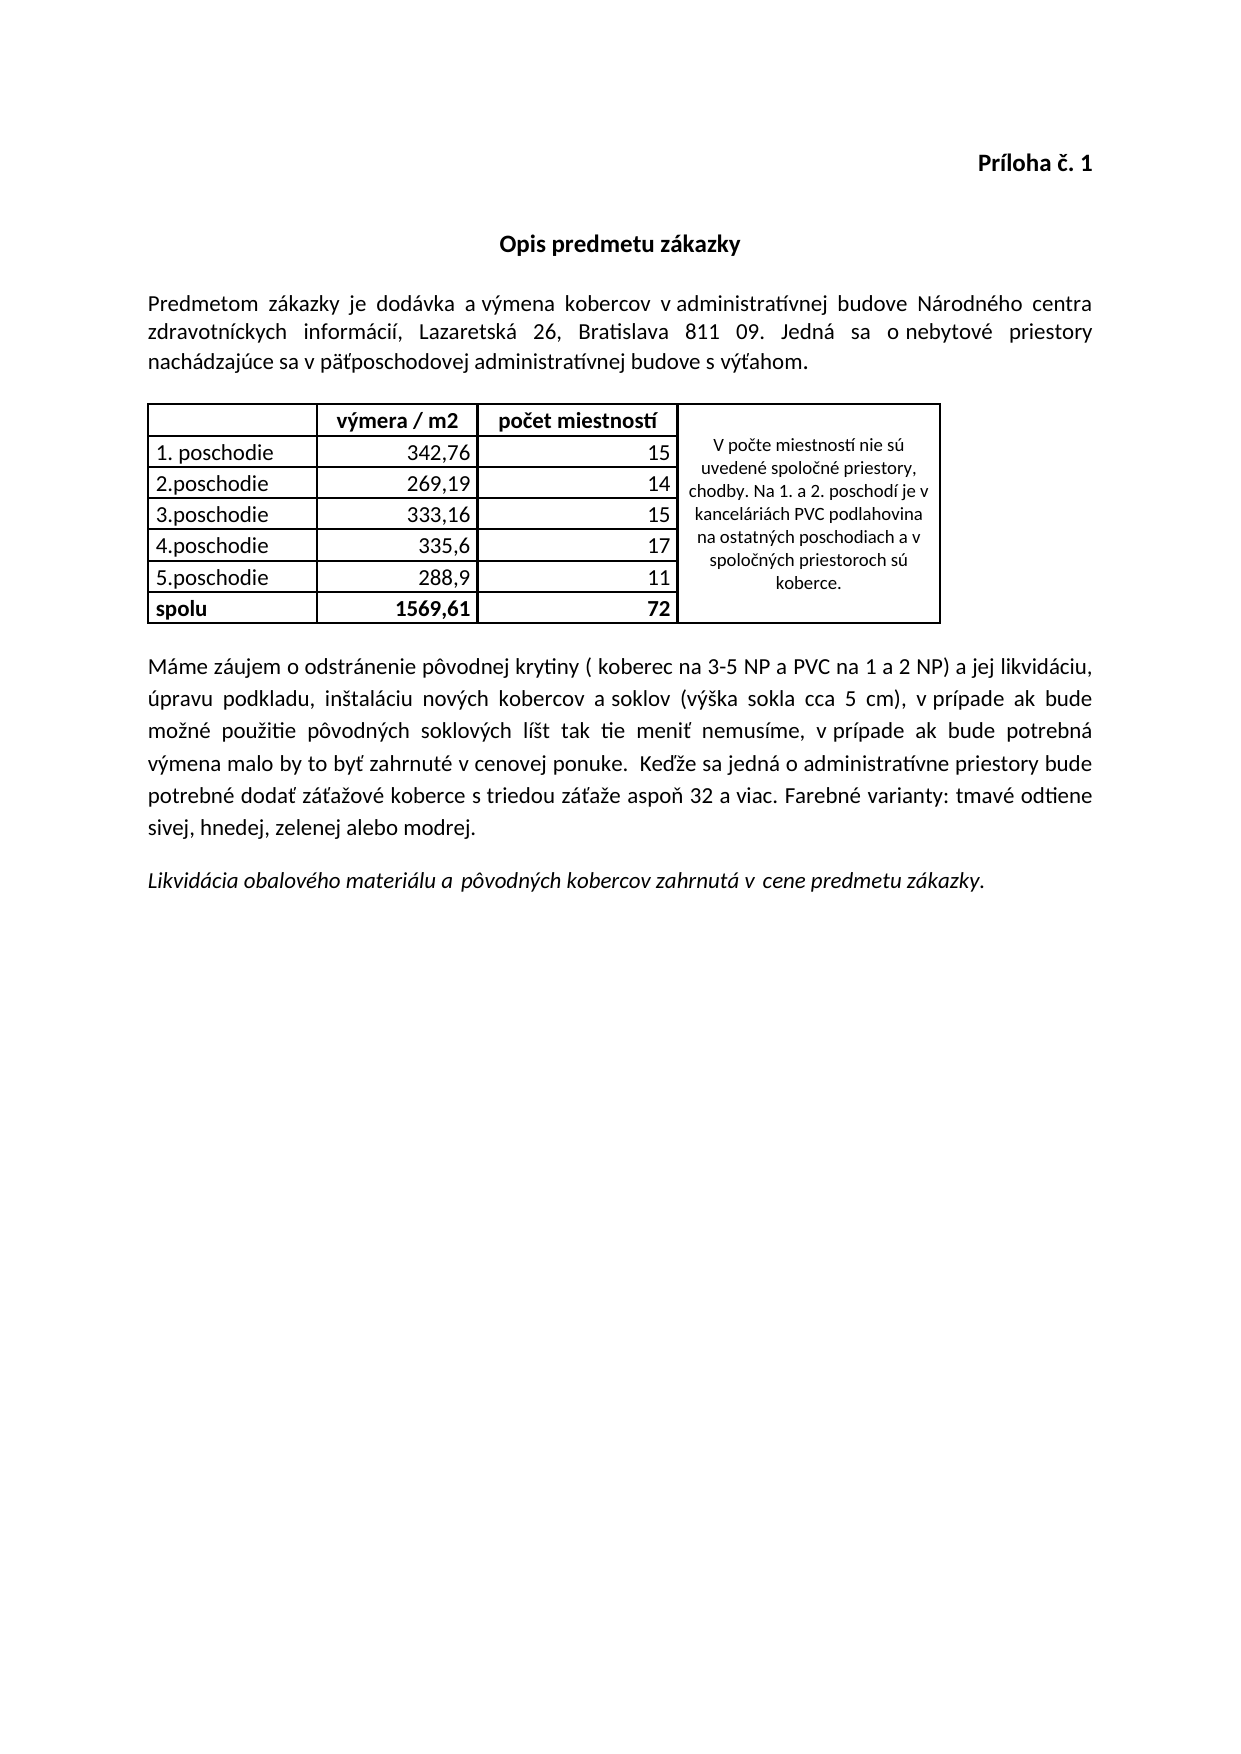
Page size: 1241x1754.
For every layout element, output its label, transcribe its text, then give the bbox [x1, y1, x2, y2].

table_cell 11 [479, 562, 676, 591]
text Opis predmetu zákazky [148, 228, 1093, 258]
text Príloha č. 1 [148, 148, 1093, 178]
table_cell 288,9 [318, 562, 476, 591]
table_cell 269,19 [318, 468, 476, 497]
table_cell 15 [479, 499, 676, 528]
table_cell 2.poschodie [149, 468, 316, 497]
table_cell 342,76 [318, 437, 476, 466]
table_cell 333,16 [318, 499, 476, 528]
text Predmetom zákazky je dodávka a výmena kobercov v administratívnej budove Národného centra zdravotníckych informácií, Lazaretská 26, Bratislava 811 09. Jedná sa o nebytové priestory nachádzajúce sa v päťposchodovej administratívnej budove s výťahom. [148, 289, 1093, 375]
table_header výmera / m2 [318, 405, 476, 434]
table_header V počte miestností nie sú uvedené spoločné priestory, chodby. Na 1. a 2. poschodí je v kanceláriách PVC podlahovina na ostatných poschodiach a v spoločných priestoroch sú koberce. [679, 405, 939, 622]
table_cell 5.poschodie [149, 562, 316, 591]
table_cell 4.poschodie [149, 530, 316, 559]
table_header [149, 405, 316, 434]
table_cell 1569,61 [318, 593, 476, 622]
table_cell 14 [479, 468, 676, 497]
table_header počet miestností [479, 405, 676, 434]
table_cell 3.poschodie [149, 499, 316, 528]
table_cell 17 [479, 530, 676, 559]
table_cell 1. poschodie [149, 437, 316, 466]
table_cell 335,6 [318, 530, 476, 559]
text Likvidácia obalového materiálu a pôvodných kobercov zahrnutá v cene predmetu zákazky. [148, 866, 1093, 894]
table_cell 15 [479, 437, 676, 466]
text Máme záujem o odstránenie pôvodnej krytiny ( koberec na 3-5 NP a PVC na 1 a 2 NP) a jej likvidáciu, úpravu podkladu, inštaláciu nových kobercov a soklov (výška sokla cca 5 cm), v prípade ak bude možné použitie pôvodných soklových líšt tak tie meniť nemusíme, v prípade ak bude potrebná výmena malo by to byť zahrnuté v cenovej ponuke. Keďže sa jedná o administratívne priestory bude potrebné dodať záťažové koberce s triedou záťaže aspoň 32 a viac. Farebné varianty: tmavé odtiene sivej, hnedej, zelenej alebo modrej. [148, 652, 1093, 841]
table_cell spolu [149, 593, 316, 622]
table_cell 72 [479, 593, 676, 622]
